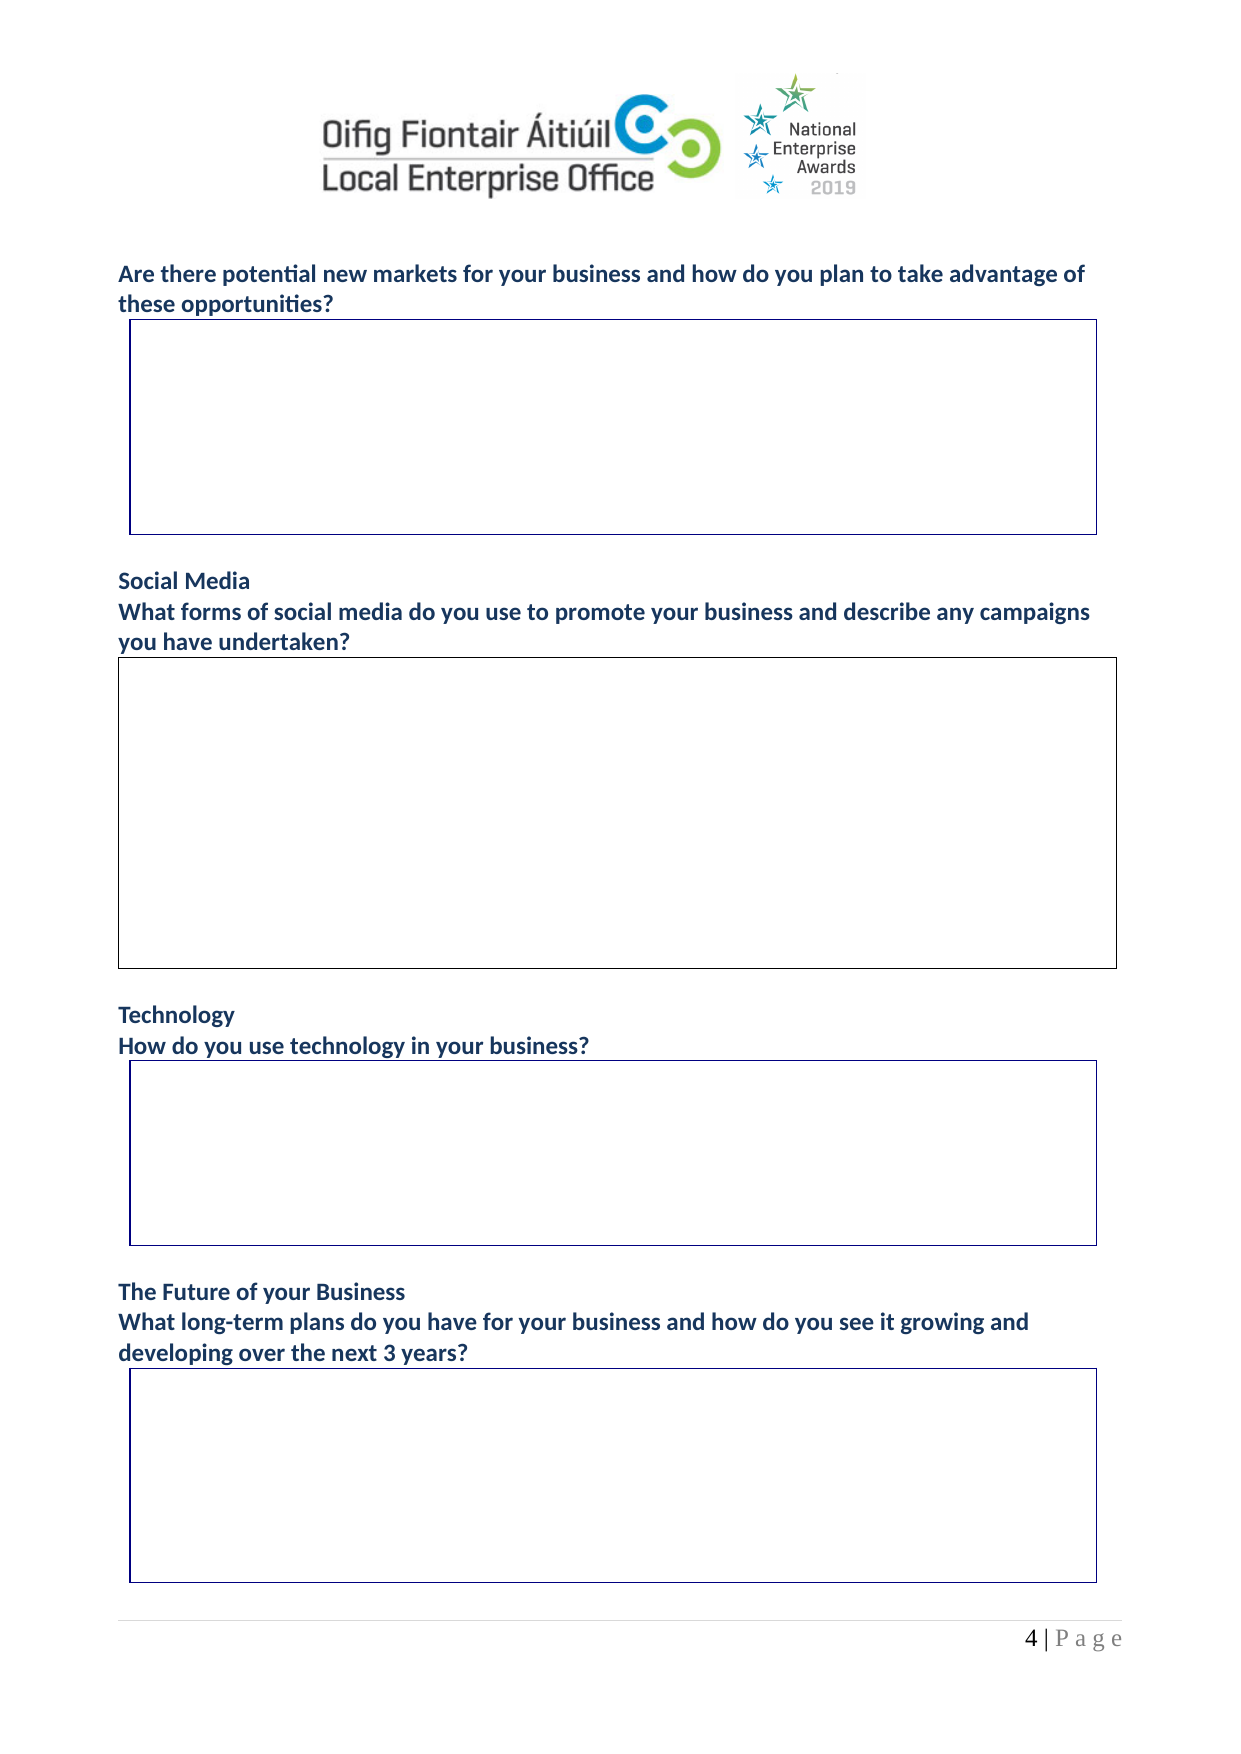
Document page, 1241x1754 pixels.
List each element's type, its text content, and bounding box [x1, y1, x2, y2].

table_header [131, 1061, 1096, 1244]
text Social Media What forms of social media do you use to promote your business and describe any campaigns you have undertaken? [118, 565, 1122, 657]
text Are there potential new markets for your business and how do you plan to take advantage of these opportunities? [118, 258, 1122, 319]
table_header [131, 1369, 1096, 1582]
table_header [131, 320, 1096, 534]
table_header [119, 658, 1116, 968]
text The Future of your Business [118, 1276, 1122, 1307]
text How do you use technology in your business? [118, 1030, 1122, 1060]
text Technology [118, 999, 1122, 1030]
text What long-term plans do you have for your business and how do you see it growing and developing over the next 3 years? [118, 1307, 1122, 1368]
picture [310, 73, 867, 199]
